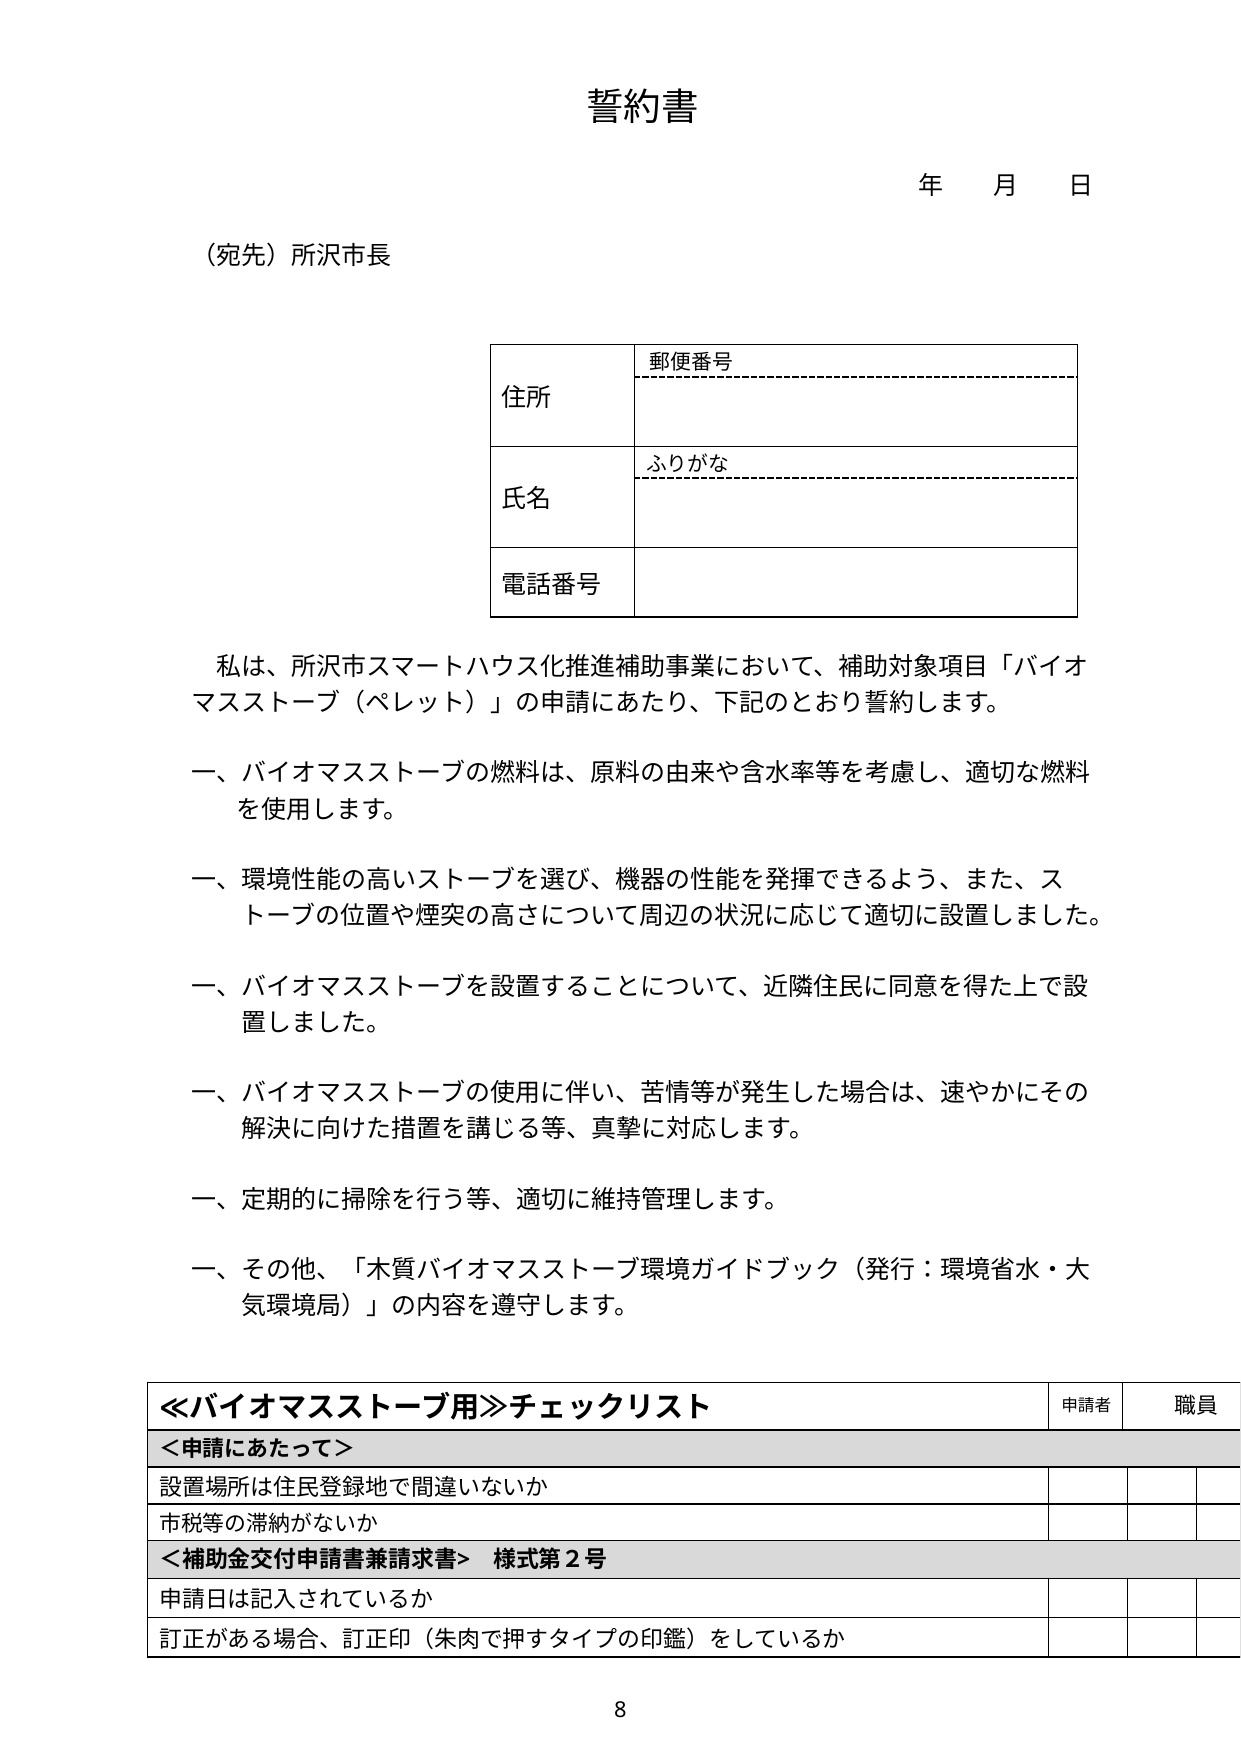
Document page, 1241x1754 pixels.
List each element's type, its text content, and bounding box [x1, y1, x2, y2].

table_header ≪バイオマスストーブ用≫チェックリスト [148, 1383, 1048, 1429]
table_header 住所 [491, 345, 634, 446]
text 年 月 日 [191, 165, 1093, 201]
text 私は、所沢市スマートハウス化推進補助事業において、補助対象項目「バイオマスストーブ（ペレット）」の申請にあたり、下記のとおり誓約します。 [191, 646, 1093, 719]
text 一、環境性能の高いストーブを選び、機器の性能を発揮できるよう、また、ストーブの位置や煙突の高さについて周辺の状況に応じて適切に設置しました。 [191, 859, 1093, 932]
table_header 職員 [1123, 1383, 1240, 1429]
table_cell 氏名 [491, 447, 634, 547]
table_cell [1197, 1618, 1240, 1656]
table_cell [1128, 1505, 1196, 1539]
table_cell 訂正がある場合、訂正印（朱肉で押すタイプの印鑑）をしているか [148, 1618, 1048, 1656]
table_cell [1049, 1468, 1127, 1503]
table_cell [1197, 1505, 1240, 1539]
table_cell 申請日は記入されているか [148, 1579, 1048, 1617]
table_cell 電話番号 [491, 548, 634, 616]
table_cell [1128, 1468, 1196, 1503]
table_cell [1049, 1579, 1127, 1617]
table_cell [1049, 1505, 1127, 1539]
text 一、バイオマスストーブの燃料は、原料の由来や含水率等を考慮し、適切な燃料を使用します。 [191, 753, 1093, 825]
table_cell ＜申請にあたって＞ [148, 1431, 1240, 1466]
table_cell [1128, 1618, 1196, 1656]
text 誓約書 [191, 77, 1092, 131]
table_cell 設置場所は住民登録地で間違いないか [148, 1468, 1048, 1503]
text 一、バイオマスストーブを設置することについて、近隣住民に同意を得た上で設置しました。 [191, 966, 1093, 1038]
table_cell [635, 477, 1077, 547]
table_cell [1049, 1618, 1127, 1656]
table_cell [1197, 1468, 1240, 1503]
table_cell [635, 548, 1077, 616]
table_header 申請者 [1049, 1383, 1122, 1429]
text 一、その他、「木質バイオマスストーブ環境ガイドブック（発行：環境省水・大気環境局）」の内容を遵守します。 [191, 1249, 1093, 1322]
text 一、定期的に掃除を行う等、適切に維持管理します。 [191, 1179, 1093, 1215]
table_cell ＜補助金交付申請書兼請求書> 様式第２号 [148, 1541, 1240, 1578]
table_cell [635, 376, 1077, 446]
table_cell [1197, 1579, 1240, 1617]
table_cell [1128, 1579, 1196, 1617]
text 一、バイオマスストーブの使用に伴い、苦情等が発生した場合は、速やかにその解決に向けた措置を講じる等、真摯に対応します。 [191, 1073, 1093, 1145]
table_header 郵便番号 [635, 345, 1077, 376]
table_cell 市税等の滞納がないか [148, 1505, 1048, 1539]
text （宛先）所沢市長 [191, 235, 1051, 272]
table_cell ふりがな [635, 447, 1077, 477]
